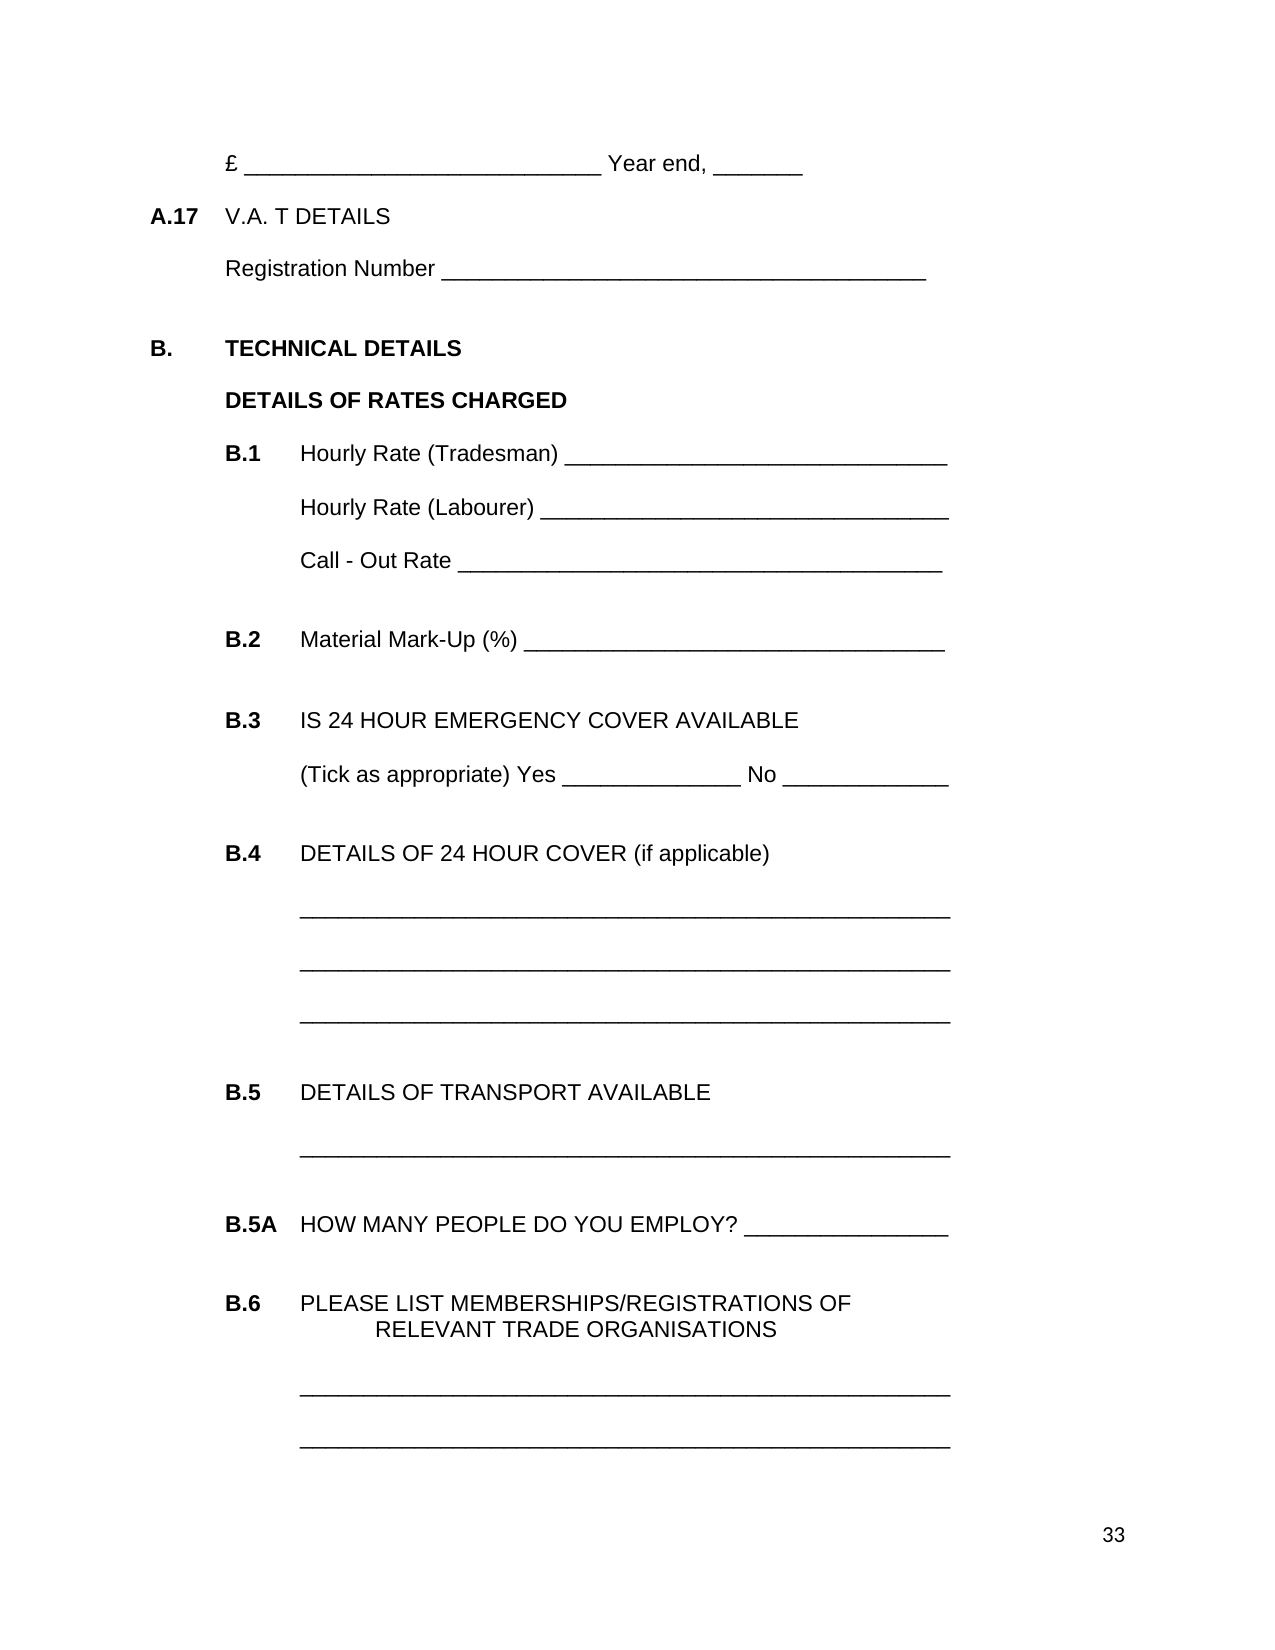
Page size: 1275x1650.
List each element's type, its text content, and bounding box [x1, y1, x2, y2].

text (Tick as appropriate) Yes ______________ No _____________ [150, 761, 1125, 787]
text B.5A HOW MANY PEOPLE DO YOU EMPLOY? ________________ [150, 1211, 1125, 1237]
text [150, 1423, 1125, 1450]
text B. TECHNICAL DETAILS [150, 334, 1125, 361]
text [150, 1371, 1125, 1397]
text B.2 Material Mark-Up (%) _________________________________ [150, 626, 1125, 652]
text B.4 DETAILS OF 24 HOUR COVER (if applicable) [150, 840, 1125, 867]
text ___________________________________________________ [225, 998, 1125, 1025]
text DETAILS OF RATES CHARGED [150, 387, 1125, 413]
text Call - Out Rate ______________________________________ [150, 547, 1125, 573]
text A.17 V.A. T DETAILS [150, 203, 1125, 229]
text ___________________________________________________ [150, 1132, 1125, 1158]
text B.5 DETAILS OF TRANSPORT AVAILABLE [150, 1079, 1125, 1105]
text B.3 IS 24 HOUR EMERGENCY COVER AVAILABLE [150, 707, 1125, 733]
text Registration Number ______________________________________ [150, 255, 1125, 282]
text ___________________________________________________ [150, 893, 1125, 919]
text Hourly Rate (Labourer) ________________________________ [150, 494, 1125, 521]
text ___________________________________________________ [150, 946, 1125, 972]
text B.6 PLEASE LIST MEMBERSHIPS/REGISTRATIONS OF RELEVANT TRADE ORGANISATIONS [150, 1290, 1125, 1343]
text B.1 Hourly Rate (Tradesman) ______________________________ [150, 440, 1125, 466]
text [150, 150, 1125, 176]
